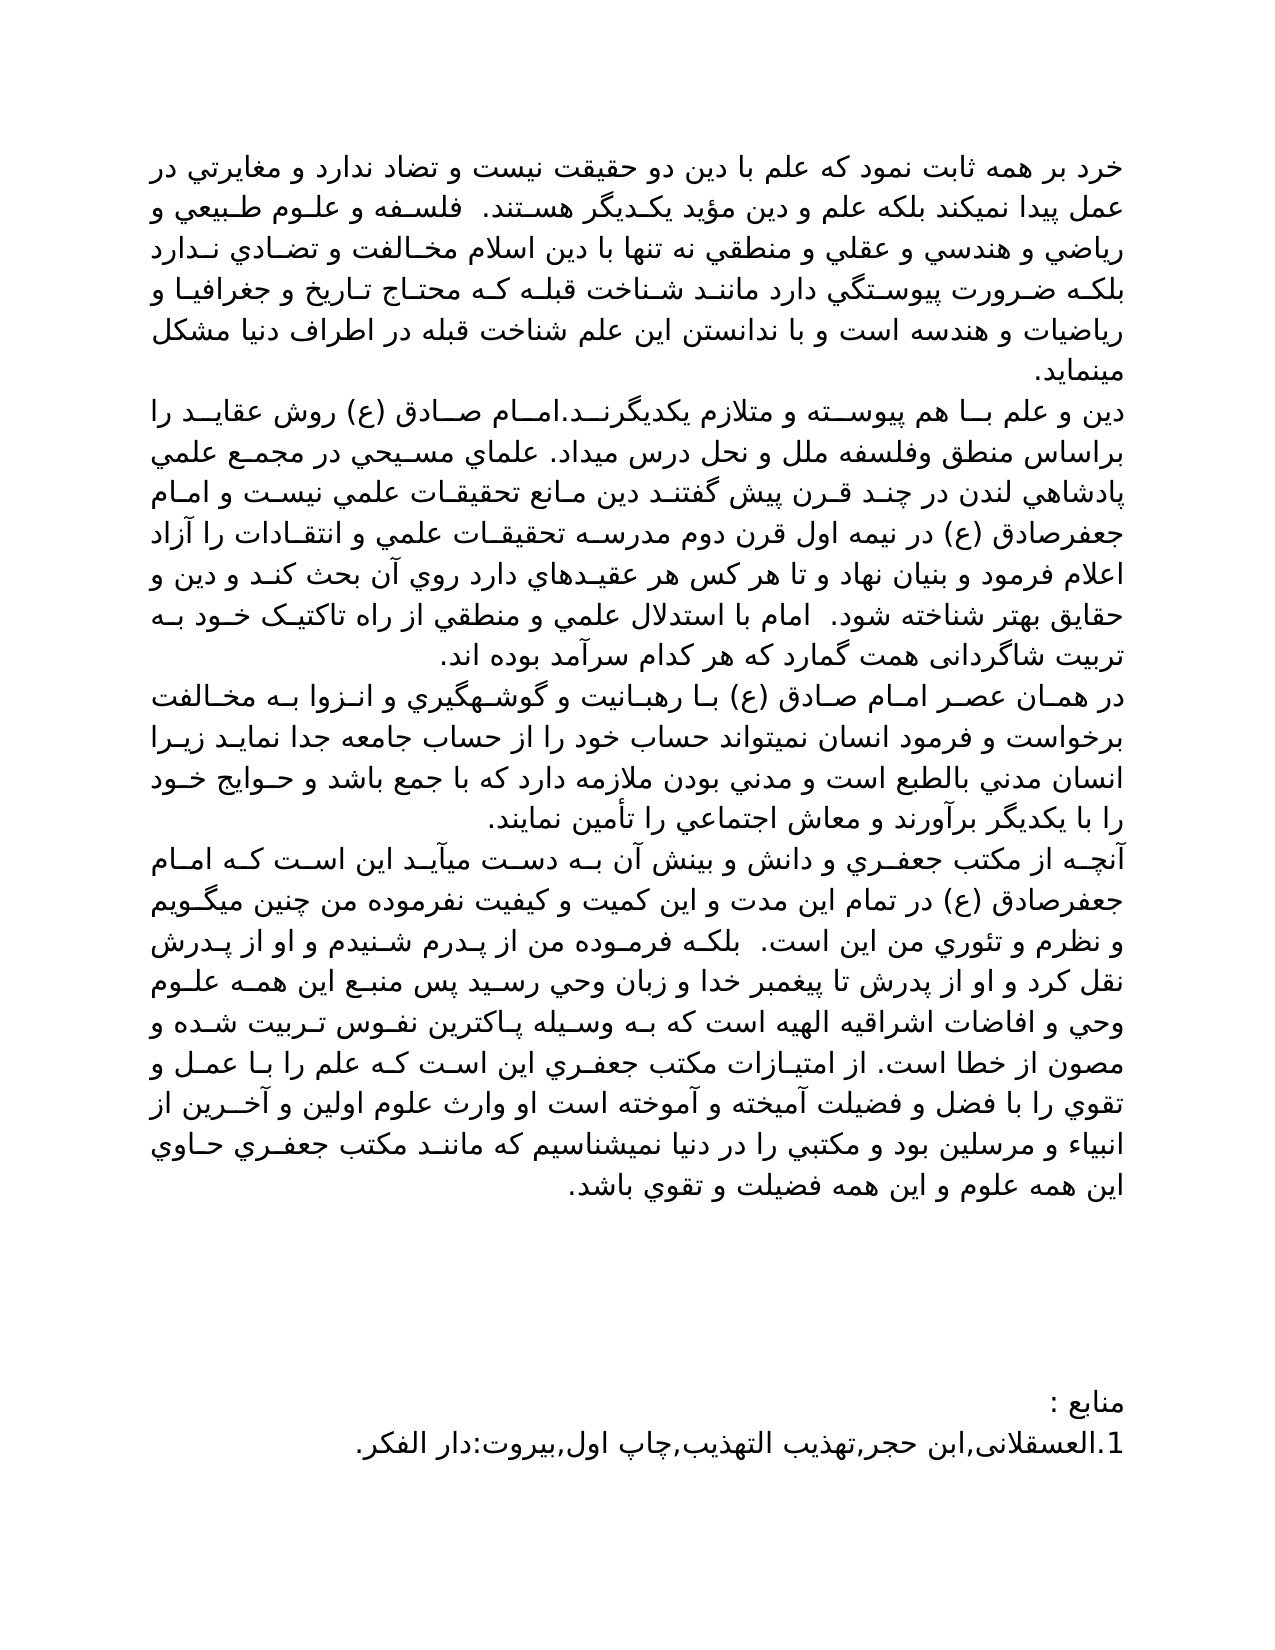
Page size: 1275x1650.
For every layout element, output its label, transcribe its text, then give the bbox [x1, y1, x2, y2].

text آنچه از مکتب جعفري و دانش و بينش آن به دست مي‏آيد اين است که امام جعفرصادق (ع) در تمام اين مدت و اين کميت و کيفيت نفرموده من چنين مي‏گويم و نظرم و تئوري من اين است. بلکه فرموده من از پدرم شنيدم و او از پدرش نقل کرد و او از پدرش تا پيغمبر خدا و زبان وحي رسيد پس منبع اين همه علوم وحي و افاضات اشراقيه الهيه است که به وسيله پاکترين نفوس تربيت شده و مصون از خطا است. از امتيازات مکتب جعفري اين است که علم را با عمل و تقوي را با فضل و فضيلت آميخته و آموخته است او وارث علوم اولين و آخرين از انبياء و مرسلين بود و مکتبي را در دنيا نمي‏شناسيم که مانند مکتب جعفري حاوي اين همه علوم و اين همه فضيلت و تقوي باشد. [150, 842, 1125, 1202]
text در همان عصر امام صادق (ع) با رهبانيت و گوشه‏گيري و انزوا به مخالفت برخواست و فرمود انسان نمي‏تواند حساب خود را از حساب جامعه جدا نمايد زيرا انسان مدني بالطبع است و مدني بودن ملازمه دارد که با جمع باشد و حوايج خود را با يکديگر برآورند و معاش اجتماعي را تأمين نمايند. [150, 679, 1125, 836]
text دين و علم با هم پيوسته و متلازم يکديگرند.امام صادق (ع) روش عقايد را براساس منطق وفلسفه ملل و نحل درس مي‏داد. علماي مسيحي در مجمع علمي پادشاهي لندن در چند قرن پيش گفتند دين مانع تحقيقات علمي نيست و امام جعفرصادق (ع) در نيمه اول قرن دوم مدرسه تحقيقات علمي و انتقادات را آزاد اعلام فرمود و بنيان نهاد و تا هر کس هر عقيده‏اي دارد روي آن بحث کند و دين و حقايق بهتر شناخته شود. امام با استدلال علمي و منطقي از راه تاکتيک خود به تربیت شاگردانی همت گمارد که هر کدام سرآمد بوده اند. [150, 394, 1125, 673]
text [150, 150, 1125, 388]
text 1.العسقلانی,ابن حجر,تهذیب التهذیب,چاپ اول,بیروت:دار الفکر. [150, 1426, 1125, 1460]
text منابع : [150, 1385, 1125, 1419]
